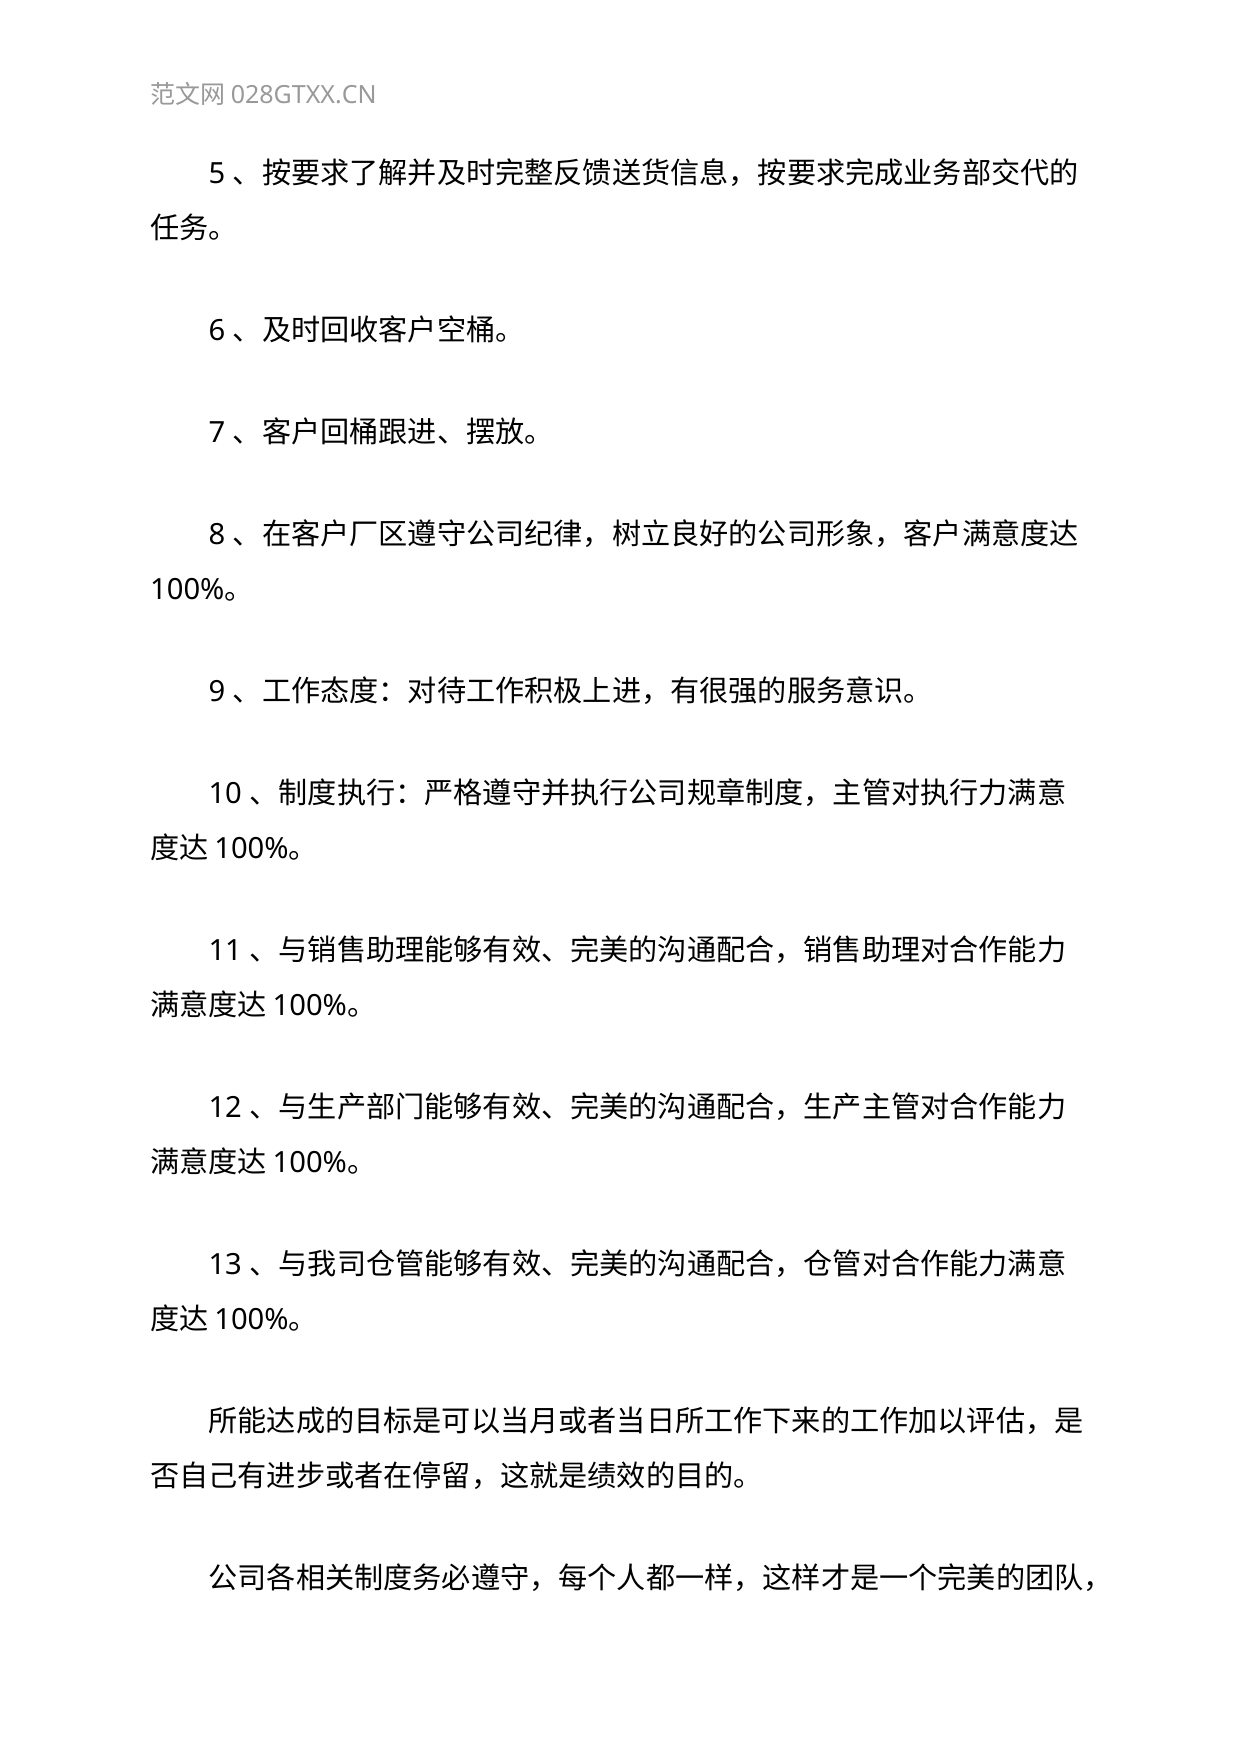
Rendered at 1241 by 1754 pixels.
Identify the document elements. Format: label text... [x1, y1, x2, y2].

text 11 、与销售助理能够有效、完美的沟通配合，销售助理对合作能力满意度达100%。 [150, 927, 1090, 1024]
text 6 、及时回收客户空桶。 [150, 307, 1090, 349]
text 13 、与我司仓管能够有效、完美的沟通配合，仓管对合作能力满意度达100%。 [150, 1241, 1090, 1338]
text 所能达成的目标是可以当月或者当日所工作下来的工作加以评估，是否自己有进步或者在停留，这就是绩效的目的。 [150, 1398, 1090, 1495]
text 10 、制度执行：严格遵守并执行公司规章制度，主管对执行力满意度达100%。 [150, 770, 1090, 867]
text 7 、客户回桶跟进、摆放。 [150, 409, 1090, 451]
text 8 、在客户厂区遵守公司纪律，树立良好的公司形象，客户满意度达100%。 [150, 511, 1090, 608]
text 12 、与生产部门能够有效、完美的沟通配合，生产主管对合作能力满意度达100%。 [150, 1084, 1090, 1181]
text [150, 1554, 1090, 1597]
text 9 、工作态度：对待工作积极上进，有很强的服务意识。 [150, 668, 1090, 710]
text 5 、按要求了解并及时完整反馈送货信息，按要求完成业务部交代的任务。 [150, 150, 1090, 247]
